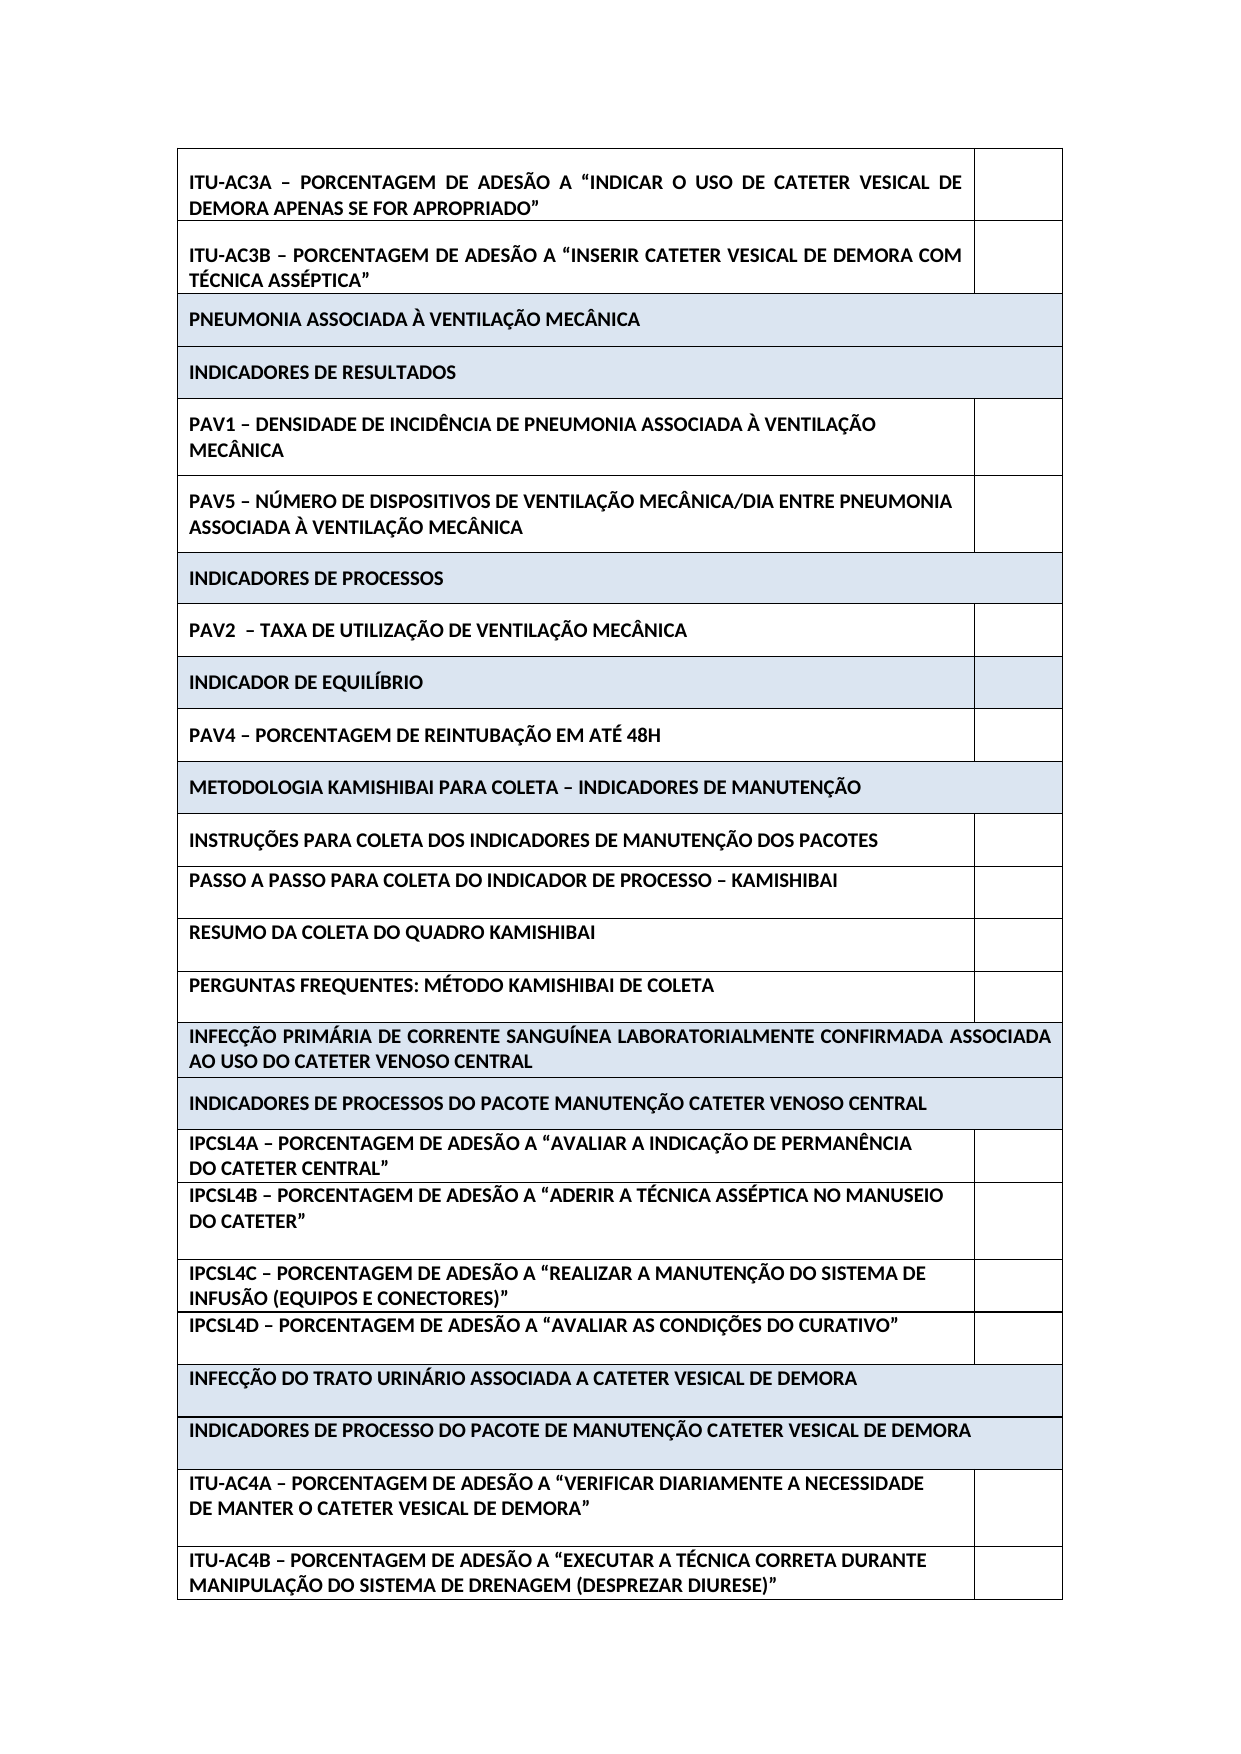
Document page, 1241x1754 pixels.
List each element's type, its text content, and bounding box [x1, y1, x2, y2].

table_cell ITU-AC3b – Porcentagem de adesão a “Inserir cateter vesical de demora com técnica asséptica” [178, 221, 974, 293]
table_cell IPCSL4a – Porcentagem de adesão a “Avaliar a indicação de permanência do Cateter central” [178, 1130, 974, 1182]
table_cell Instruções para coleta dos indicadores de manutenção dos pacotes [178, 814, 974, 866]
table_cell [975, 657, 1062, 708]
table_cell [975, 149, 1062, 220]
table_cell [975, 1130, 1062, 1182]
table_cell Passo a passo para coleta do indicador de processo – Kamishibai [178, 867, 974, 918]
table_cell [975, 604, 1062, 656]
table_cell Perguntas Frequentes: Método Kamishibai de Coleta [178, 972, 974, 1022]
table_cell indicadores de resultados [178, 347, 1062, 398]
table_cell ITU-AC3a – Porcentagem de adesão a “Indicar o uso de cateter vesical de demora apenas se for apropriado” [178, 149, 974, 220]
table_cell [975, 867, 1062, 918]
table_cell IPCSL4d – Porcentagem de adesão a “Avaliar as condições do curativo” [178, 1313, 974, 1364]
table_cell PAV4 – Porcentagem de reintubação em até 48h [178, 709, 974, 761]
table_cell [975, 1547, 1062, 1599]
table_cell PAV5 – Número de dispositivos de Ventilação Mecânica/dia entre Pneumonia Associada à Ventilação Mecânica [178, 476, 974, 552]
table_cell Pneumonia Associada À Ventilação Mecânica [178, 294, 1062, 346]
table_cell [975, 476, 1062, 552]
table_cell [975, 1260, 1062, 1311]
table_cell Infecção Primária de Corrente Sanguínea Laboratorialmente Confirmada associada ao uso do cateter venoso central [178, 1023, 1062, 1077]
table_cell Infecção do Trato Urinário associada a Cateter Vesical de Demora [178, 1365, 1062, 1416]
table_cell [975, 919, 1062, 971]
table_cell indicadores de processoS [178, 553, 1062, 603]
table_cell ITU-AC4a – Porcentagem de adesão a “Verificar​ diariamente a necessidade de manter o cateter vesical de demora”​ [178, 1470, 974, 1546]
table_cell [975, 221, 1062, 293]
table_cell [975, 399, 1062, 475]
table_cell [975, 709, 1062, 761]
table_cell [975, 972, 1062, 1022]
table_cell Resumo da coleta do quadro Kamishibai [178, 919, 974, 971]
table_cell [975, 1313, 1062, 1364]
table_cell PAV2 – Taxa de utilização de Ventilação Mecânica [178, 604, 974, 656]
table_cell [178, 1547, 974, 1599]
table_cell Indicadores de Processo do Pacote de Manutenção Cateter vesical de demora [178, 1418, 1062, 1469]
table_cell IPCSL4b – Porcentagem de adesão a “Aderir a técnica asséptica no manuseio do cateter” [178, 1183, 974, 1259]
table_cell Metodologia Kamishibai para Coleta – Indicadores de Manutenção [178, 762, 1062, 813]
table_cell indicador de Equilíbrio [178, 657, 974, 708]
table_cell IPCSL4c – Porcentagem de adesão a “Realizar a manutenção do sistema de infusão (equipos e conectores)”​ [178, 1260, 974, 1311]
table_cell PAV1 – Densidade de incidência de Pneumonia Associada à Ventilação Mecânica [178, 399, 974, 475]
table_cell Indicadores de processos do Pacote Manutenção Cateter venoso central [178, 1078, 1062, 1129]
table_cell [975, 1183, 1062, 1259]
table_cell [975, 814, 1062, 866]
table_cell [975, 1470, 1062, 1546]
